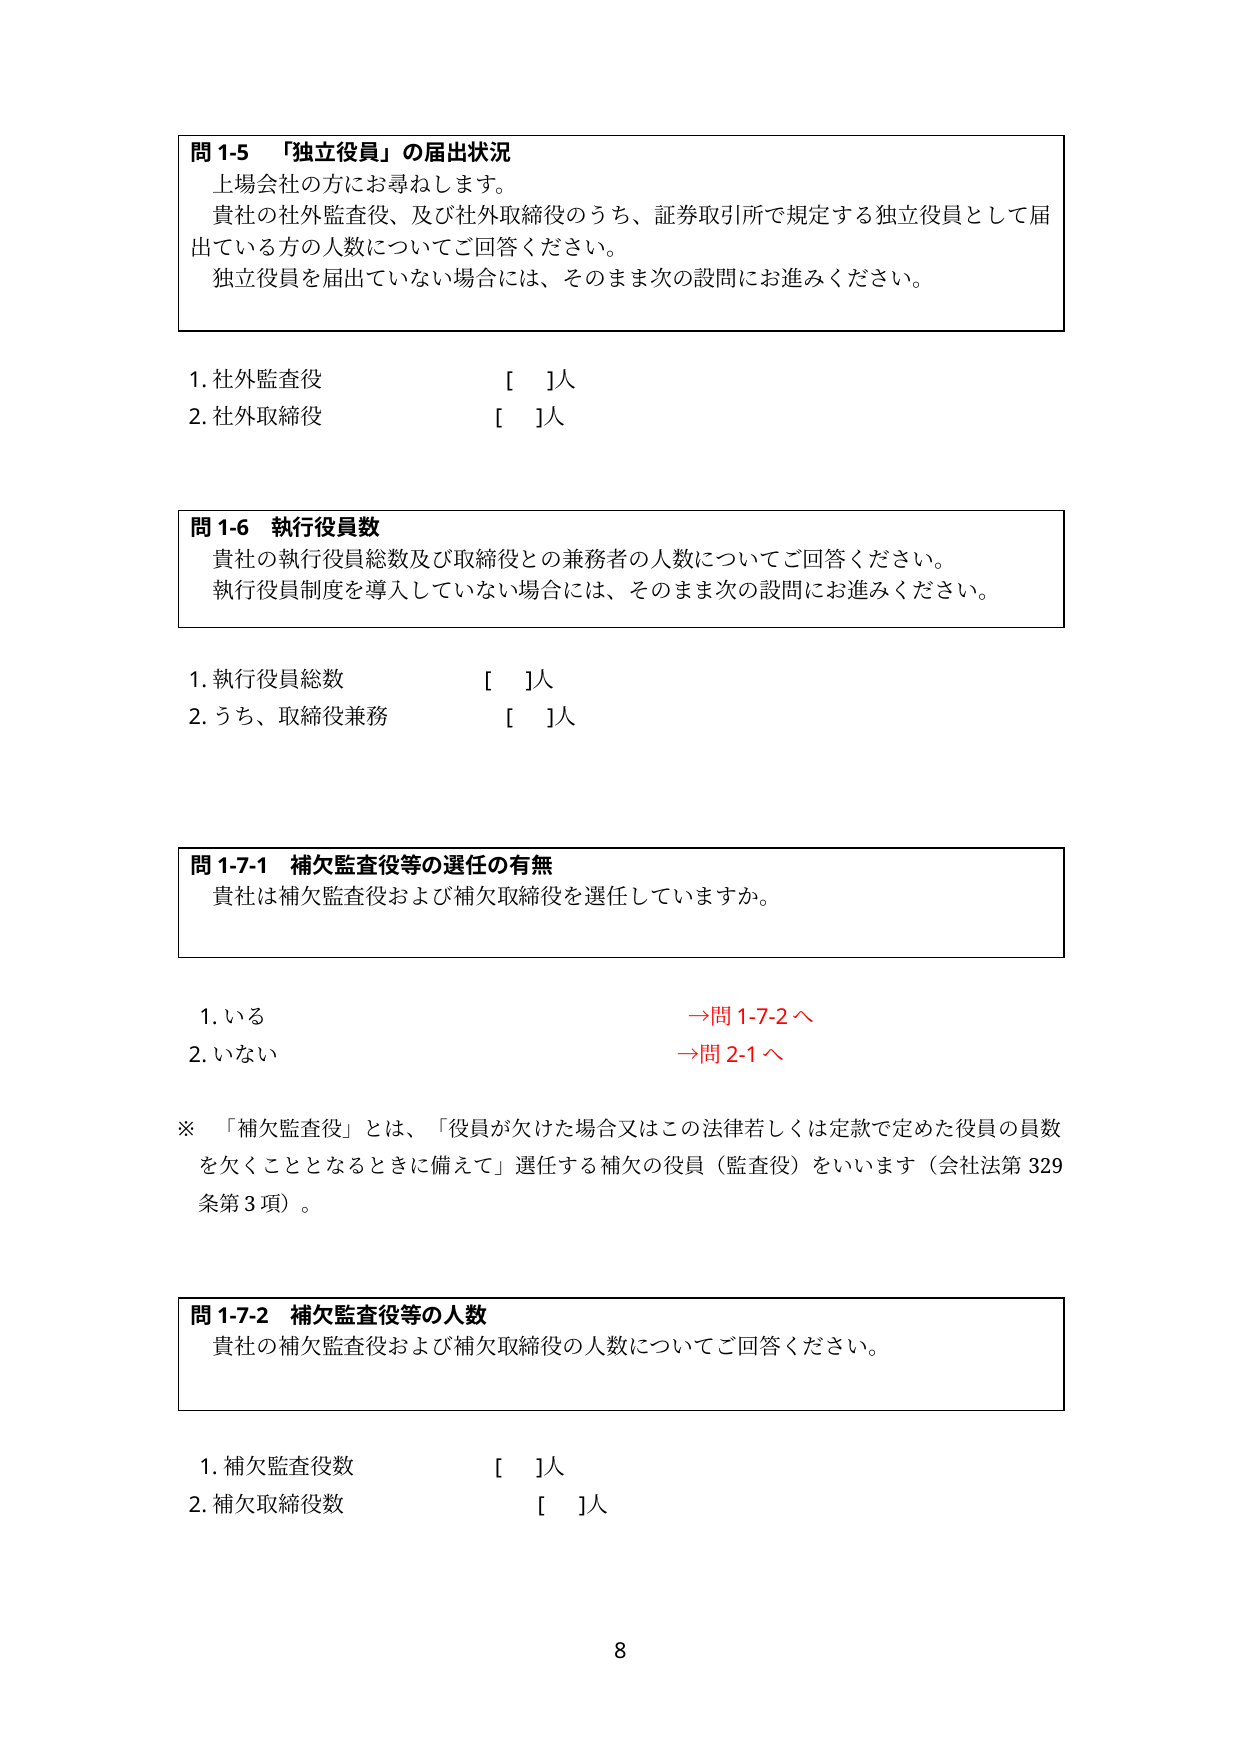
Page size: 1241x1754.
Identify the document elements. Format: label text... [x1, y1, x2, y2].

text 1. 執行役員総数 [ ]人 [177, 659, 1063, 696]
text 2. うち、取締役兼務 [ ]人 [177, 696, 1063, 734]
text ※ 「補欠監査役」とは、「役員が欠けた場合又はこの法律若しくは定款で定めた役員の員数を欠くこととなるときに備えて」選任する補欠の役員（監査役）をいいます（会社法第329条第3項）。 [177, 1109, 1063, 1221]
text 2. 社外取締役 [ ]人 [177, 396, 1063, 434]
text 1. 補欠監査役数 [ ]人 [177, 1446, 1063, 1484]
text 1. 社外監査役 [ ]人 [177, 359, 1063, 396]
text 2. 補欠取締役数 [ ]人 [177, 1484, 1063, 1521]
text 1. いる →問1-7-2へ [177, 996, 1063, 1034]
text 2. いない →問2-1へ [177, 1034, 1063, 1071]
